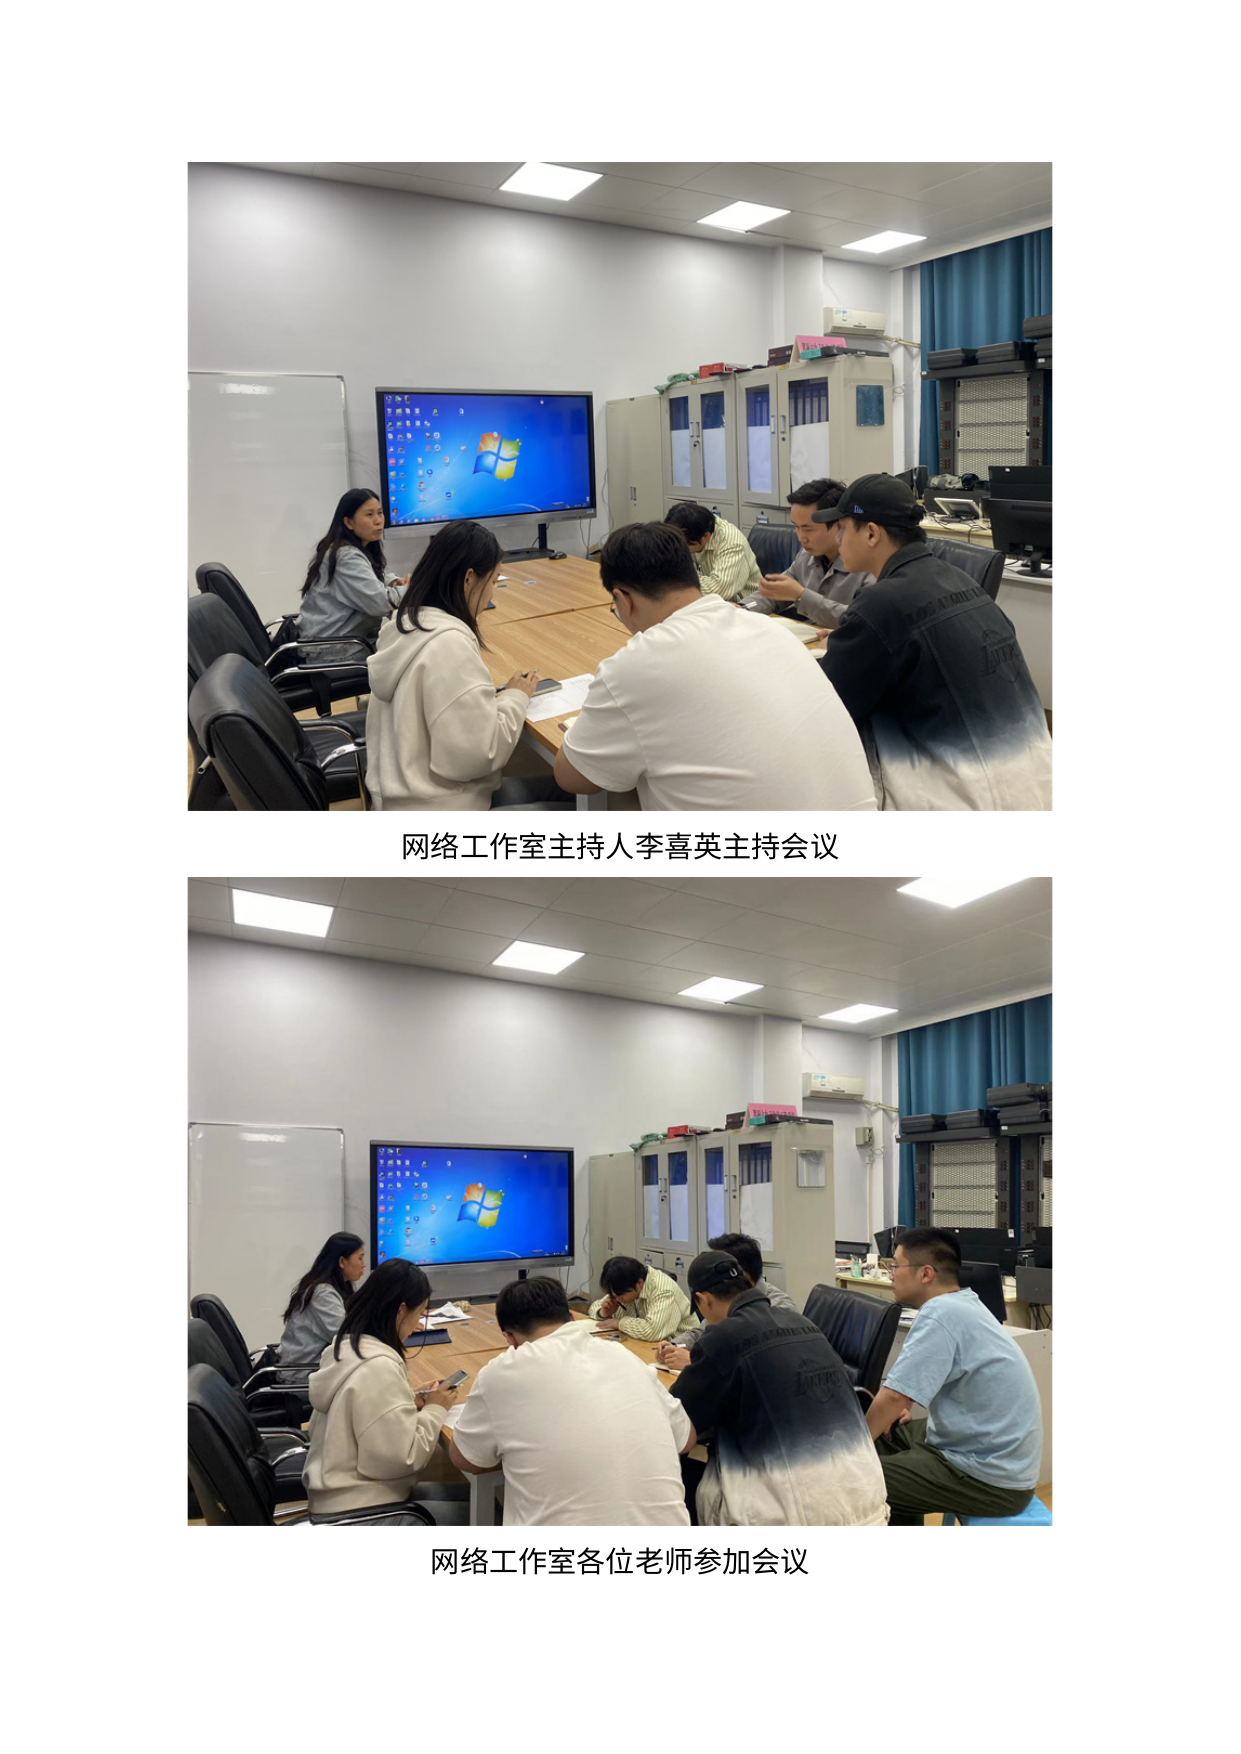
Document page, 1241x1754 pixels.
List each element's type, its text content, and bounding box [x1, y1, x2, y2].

picture [187, 162, 1053, 811]
picture [187, 877, 1053, 1526]
text 网络工作室各位老师参加会议 [187, 1527, 1053, 1592]
text 网络工作室主持人李喜英主持会议 [187, 812, 1053, 877]
